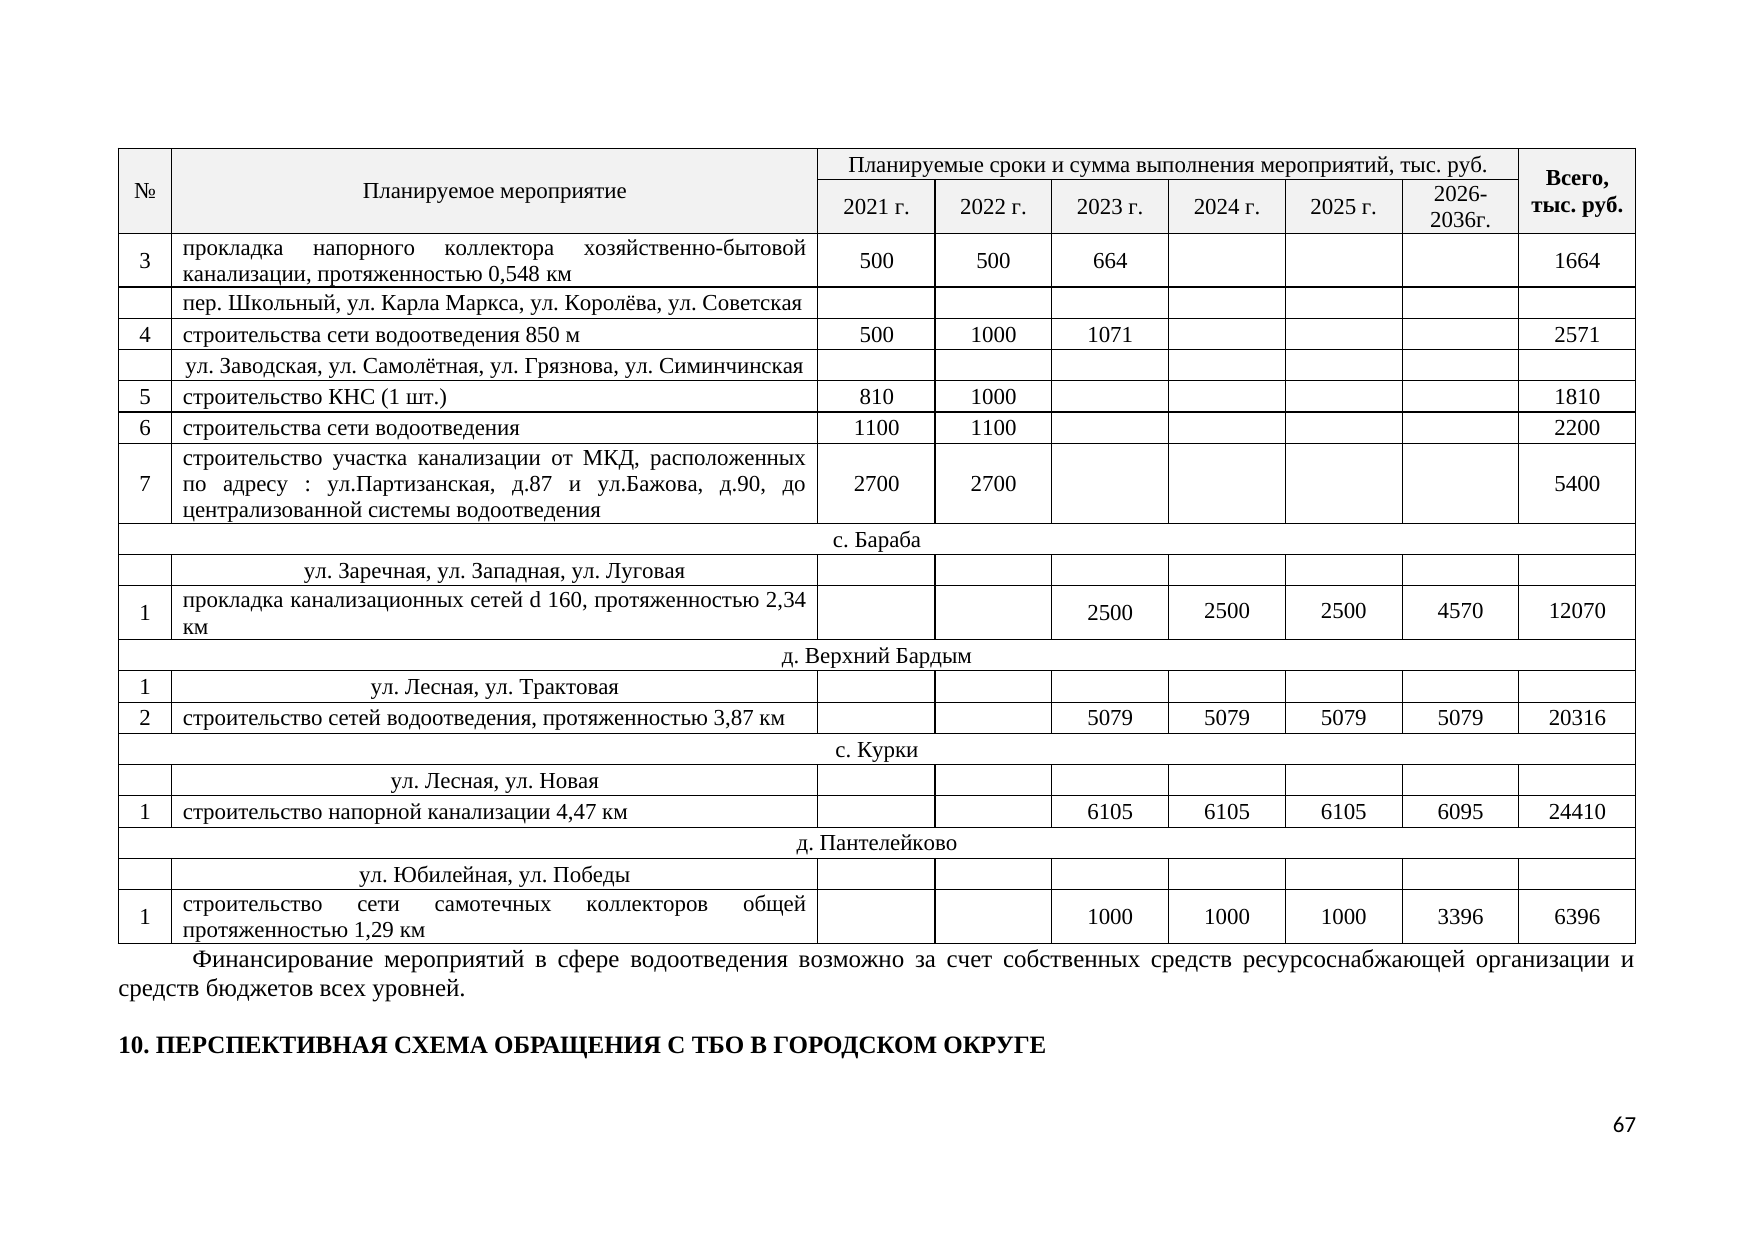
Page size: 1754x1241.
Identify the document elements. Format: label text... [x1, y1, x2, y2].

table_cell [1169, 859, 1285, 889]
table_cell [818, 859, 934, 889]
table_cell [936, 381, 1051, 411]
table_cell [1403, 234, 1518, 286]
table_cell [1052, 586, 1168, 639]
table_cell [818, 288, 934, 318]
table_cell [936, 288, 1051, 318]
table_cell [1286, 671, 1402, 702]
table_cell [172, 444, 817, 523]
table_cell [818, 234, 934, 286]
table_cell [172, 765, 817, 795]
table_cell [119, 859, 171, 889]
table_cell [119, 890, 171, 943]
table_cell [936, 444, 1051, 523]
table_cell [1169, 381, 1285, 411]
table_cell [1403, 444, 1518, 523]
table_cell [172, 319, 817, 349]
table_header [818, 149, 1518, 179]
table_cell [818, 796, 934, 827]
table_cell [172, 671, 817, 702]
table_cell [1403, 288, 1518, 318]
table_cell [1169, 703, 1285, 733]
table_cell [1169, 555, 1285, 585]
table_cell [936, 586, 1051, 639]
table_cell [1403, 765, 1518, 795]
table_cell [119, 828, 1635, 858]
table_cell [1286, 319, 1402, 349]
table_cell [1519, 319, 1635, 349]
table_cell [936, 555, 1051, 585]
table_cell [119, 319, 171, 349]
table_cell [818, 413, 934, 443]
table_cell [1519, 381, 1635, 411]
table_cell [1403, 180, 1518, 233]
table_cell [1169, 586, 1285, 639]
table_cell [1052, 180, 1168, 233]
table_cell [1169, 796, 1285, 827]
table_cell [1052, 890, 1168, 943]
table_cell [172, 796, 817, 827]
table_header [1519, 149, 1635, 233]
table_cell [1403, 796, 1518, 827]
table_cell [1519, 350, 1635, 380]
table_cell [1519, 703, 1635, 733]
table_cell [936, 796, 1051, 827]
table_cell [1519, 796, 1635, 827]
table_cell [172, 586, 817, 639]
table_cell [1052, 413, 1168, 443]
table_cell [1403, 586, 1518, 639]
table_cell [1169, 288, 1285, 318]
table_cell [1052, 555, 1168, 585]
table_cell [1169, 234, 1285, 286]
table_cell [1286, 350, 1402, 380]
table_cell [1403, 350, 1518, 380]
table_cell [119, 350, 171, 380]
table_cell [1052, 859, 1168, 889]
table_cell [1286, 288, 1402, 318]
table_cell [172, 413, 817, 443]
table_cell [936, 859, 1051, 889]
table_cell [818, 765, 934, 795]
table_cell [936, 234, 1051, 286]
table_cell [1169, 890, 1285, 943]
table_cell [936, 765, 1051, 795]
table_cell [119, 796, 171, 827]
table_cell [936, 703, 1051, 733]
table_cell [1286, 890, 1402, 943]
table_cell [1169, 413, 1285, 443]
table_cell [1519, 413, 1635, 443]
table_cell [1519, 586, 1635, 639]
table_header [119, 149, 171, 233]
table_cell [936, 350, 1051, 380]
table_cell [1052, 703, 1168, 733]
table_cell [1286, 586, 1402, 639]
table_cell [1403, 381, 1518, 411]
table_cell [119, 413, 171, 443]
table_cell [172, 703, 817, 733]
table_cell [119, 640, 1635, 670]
text Финансирование мероприятий в сфере водоотведения возможно за счет собственных средств ресурсоснабжающей организации и средств бюджетов всех уровней. [118, 944, 1636, 1001]
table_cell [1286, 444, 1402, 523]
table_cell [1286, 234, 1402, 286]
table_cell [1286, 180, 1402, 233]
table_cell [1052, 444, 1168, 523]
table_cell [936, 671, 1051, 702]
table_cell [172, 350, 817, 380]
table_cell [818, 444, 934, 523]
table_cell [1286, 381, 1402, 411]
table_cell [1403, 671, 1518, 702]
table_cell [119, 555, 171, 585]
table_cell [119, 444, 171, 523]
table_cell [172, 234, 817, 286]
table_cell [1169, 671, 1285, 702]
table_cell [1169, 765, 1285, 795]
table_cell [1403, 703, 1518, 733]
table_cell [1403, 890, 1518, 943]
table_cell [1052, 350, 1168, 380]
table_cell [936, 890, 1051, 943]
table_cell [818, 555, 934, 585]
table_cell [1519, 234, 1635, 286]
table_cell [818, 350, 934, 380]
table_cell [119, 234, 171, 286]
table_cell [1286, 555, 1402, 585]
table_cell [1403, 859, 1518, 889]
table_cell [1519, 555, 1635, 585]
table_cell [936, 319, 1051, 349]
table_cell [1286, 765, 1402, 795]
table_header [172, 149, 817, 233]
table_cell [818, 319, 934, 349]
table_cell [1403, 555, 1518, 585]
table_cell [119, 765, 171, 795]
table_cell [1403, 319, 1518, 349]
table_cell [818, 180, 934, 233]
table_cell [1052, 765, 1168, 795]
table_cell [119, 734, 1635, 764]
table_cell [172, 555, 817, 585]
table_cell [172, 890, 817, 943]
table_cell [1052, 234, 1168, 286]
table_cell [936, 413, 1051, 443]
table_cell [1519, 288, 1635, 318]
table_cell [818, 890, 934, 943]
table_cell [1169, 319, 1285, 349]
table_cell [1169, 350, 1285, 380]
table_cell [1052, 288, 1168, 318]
text 10. ПЕРСПЕКТИВНАЯ СХЕМА ОБРАЩЕНИЯ С ТБО В ГОРОДСКОМ ОКРУГЕ [118, 1030, 1636, 1059]
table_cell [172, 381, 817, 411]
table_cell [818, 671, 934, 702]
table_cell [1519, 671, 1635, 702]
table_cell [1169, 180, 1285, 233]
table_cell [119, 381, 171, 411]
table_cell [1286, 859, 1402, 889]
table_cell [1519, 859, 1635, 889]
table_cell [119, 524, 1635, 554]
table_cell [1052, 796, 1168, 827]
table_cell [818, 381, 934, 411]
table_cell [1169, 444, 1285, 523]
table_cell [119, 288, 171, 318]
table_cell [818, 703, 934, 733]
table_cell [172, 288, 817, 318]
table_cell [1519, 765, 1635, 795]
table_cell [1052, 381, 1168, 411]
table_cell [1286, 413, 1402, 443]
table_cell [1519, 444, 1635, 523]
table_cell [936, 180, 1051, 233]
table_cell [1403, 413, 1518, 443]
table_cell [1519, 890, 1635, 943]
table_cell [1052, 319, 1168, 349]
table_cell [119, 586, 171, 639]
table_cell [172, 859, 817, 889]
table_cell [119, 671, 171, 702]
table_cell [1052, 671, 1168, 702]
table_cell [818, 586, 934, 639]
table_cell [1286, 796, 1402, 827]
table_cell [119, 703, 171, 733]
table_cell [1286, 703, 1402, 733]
